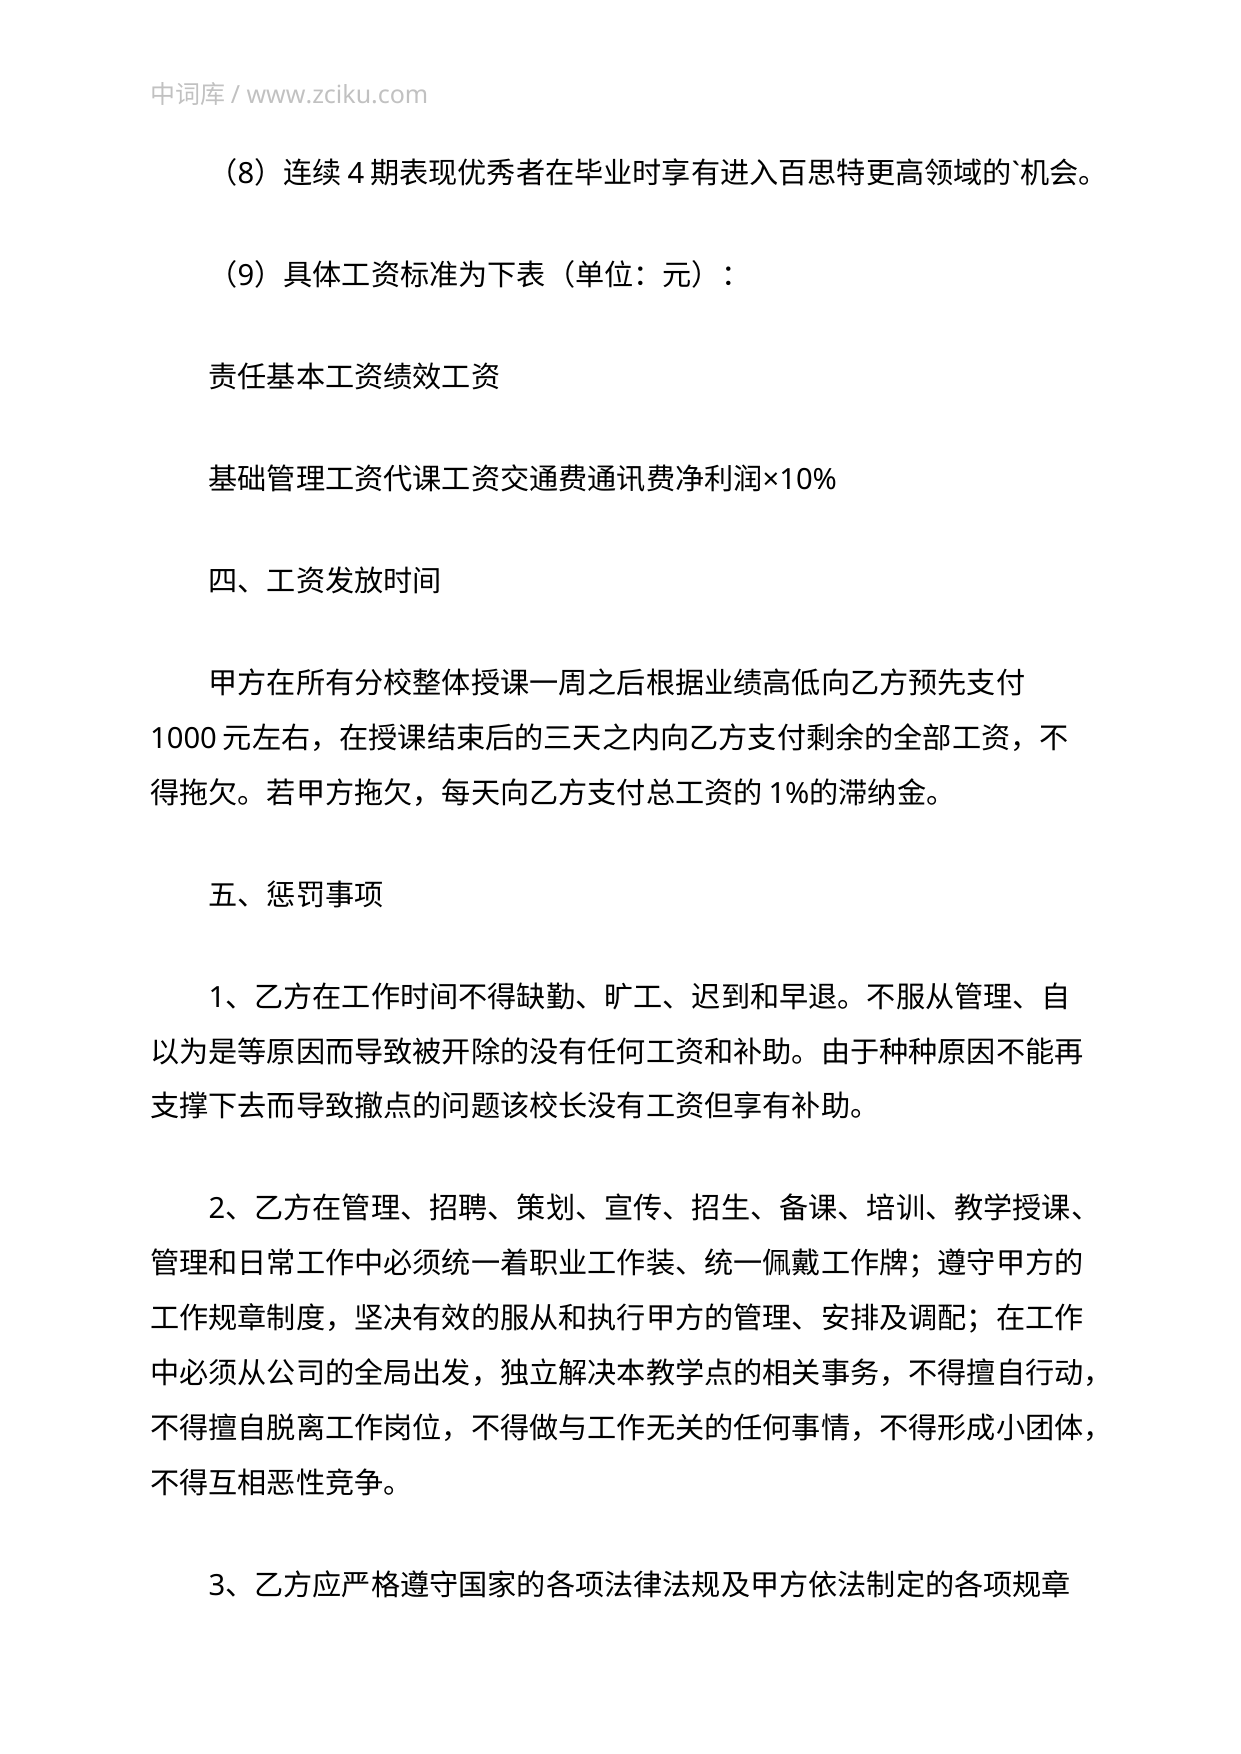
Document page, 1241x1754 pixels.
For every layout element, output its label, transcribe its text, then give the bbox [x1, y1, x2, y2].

text 责任基本工资绩效工资 [150, 354, 1090, 396]
text （9）具体工资标准为下表（单位：元）： [150, 252, 1090, 294]
text 五、惩罚事项 [150, 871, 1090, 914]
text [150, 1561, 1090, 1603]
text 基础管理工资代课工资交通费通讯费净利润×10% [150, 456, 1090, 498]
text 2、乙方在管理、招聘、策划、宣传、招生、备课、培训、教学授课、管理和日常工作中必须统一着职业工作装、统一佩戴工作牌；遵守甲方的工作规章制度，坚决有效的服从和执行甲方的管理、安排及调配；在工作中必须从公司的全局出发，独立解决本教学点的相关事务，不得擅自行动，不得擅自脱离工作岗位，不得做与工作无关的任何事情，不得形成小团体，不得互相恶性竞争。 [150, 1185, 1090, 1502]
text （8）连续4期表现优秀者在毕业时享有进入百思特更高领域的`机会。 [150, 150, 1090, 192]
text 1、乙方在工作时间不得缺勤、旷工、迟到和早退。不服从管理、自以为是等原因而导致被开除的没有任何工资和补助。由于种种原因不能再支撑下去而导致撤点的问题该校长没有工资但享有补助。 [150, 973, 1090, 1125]
text 四、工资发放时间 [150, 558, 1090, 600]
text 甲方在所有分校整体授课一周之后根据业绩高低向乙方预先支付1000元左右，在授课结束后的三天之内向乙方支付剩余的全部工资，不得拖欠。若甲方拖欠，每天向乙方支付总工资的1%的滞纳金。 [150, 659, 1090, 812]
